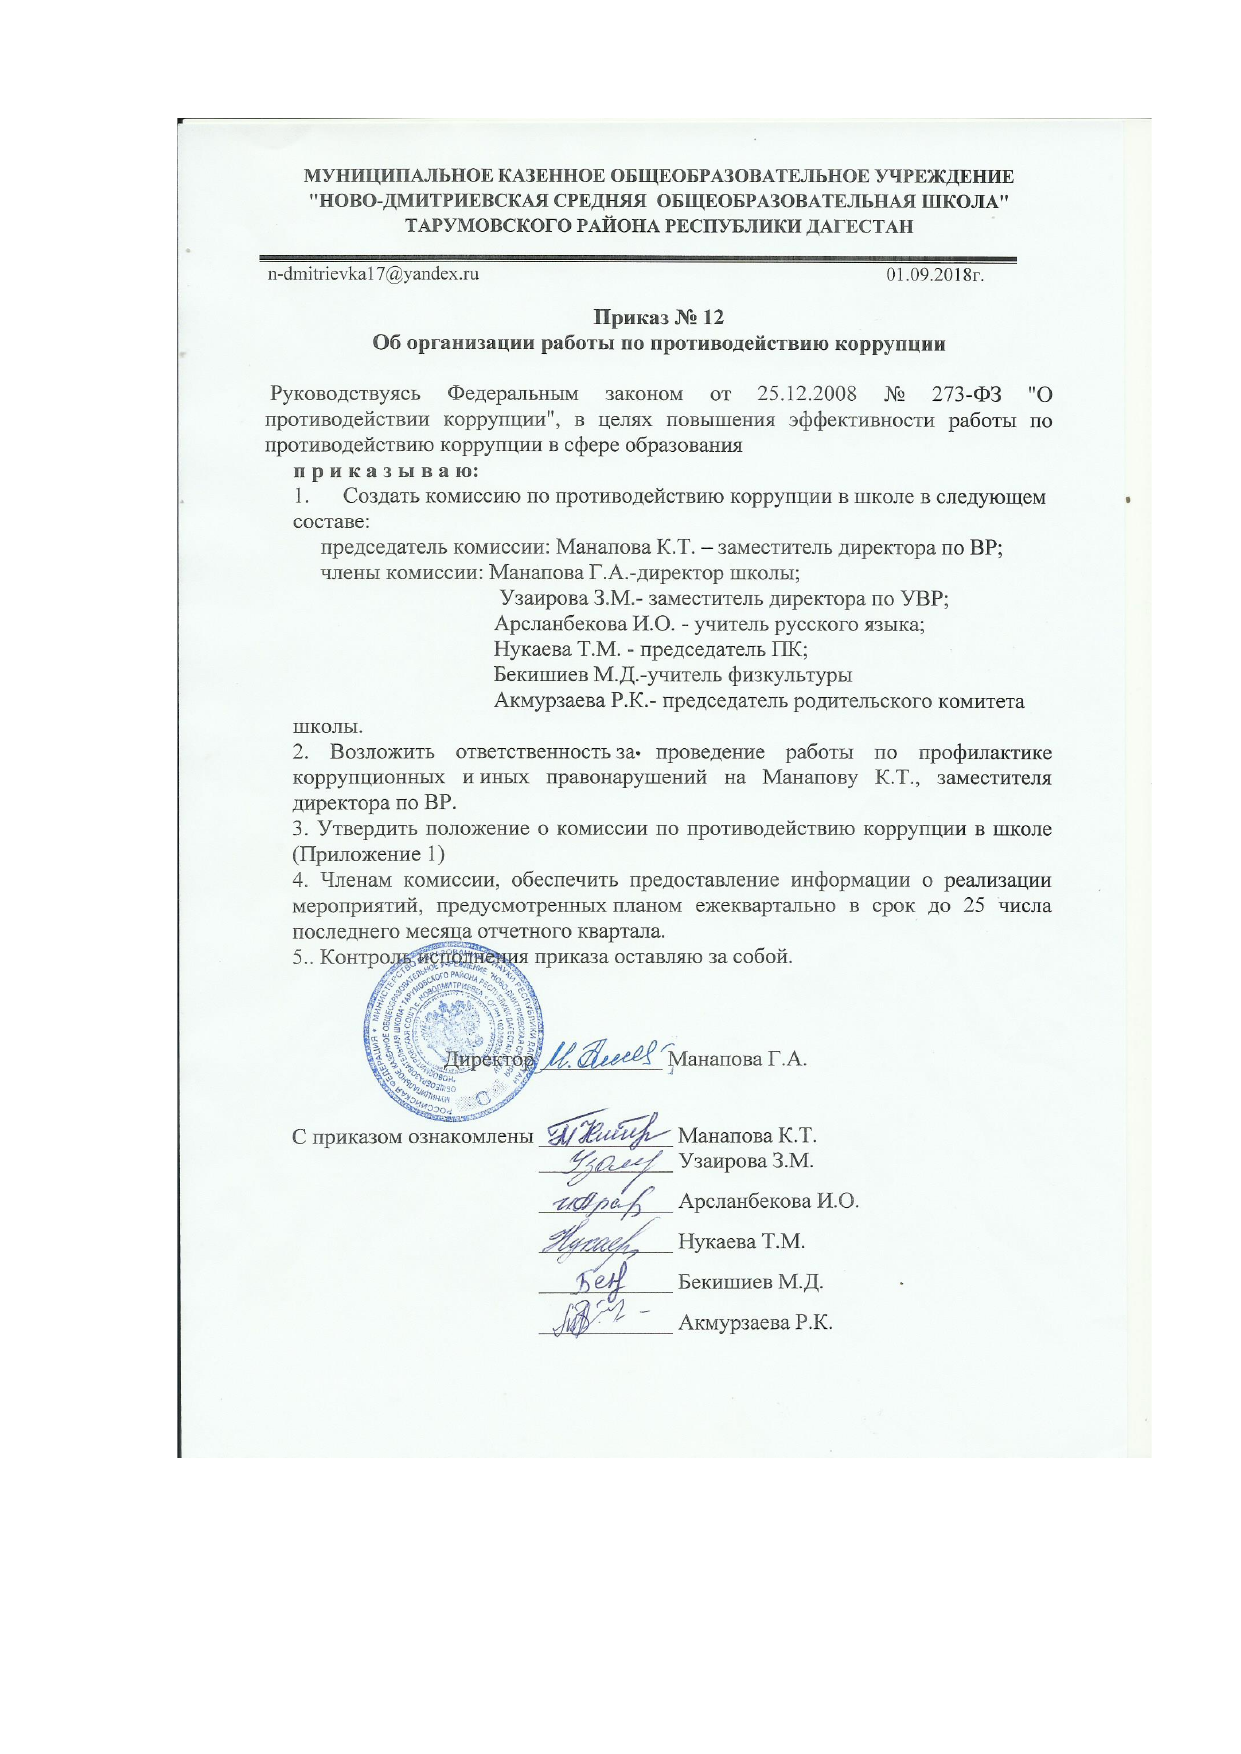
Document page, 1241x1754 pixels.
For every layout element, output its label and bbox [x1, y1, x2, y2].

picture [177, 118, 1152, 1458]
